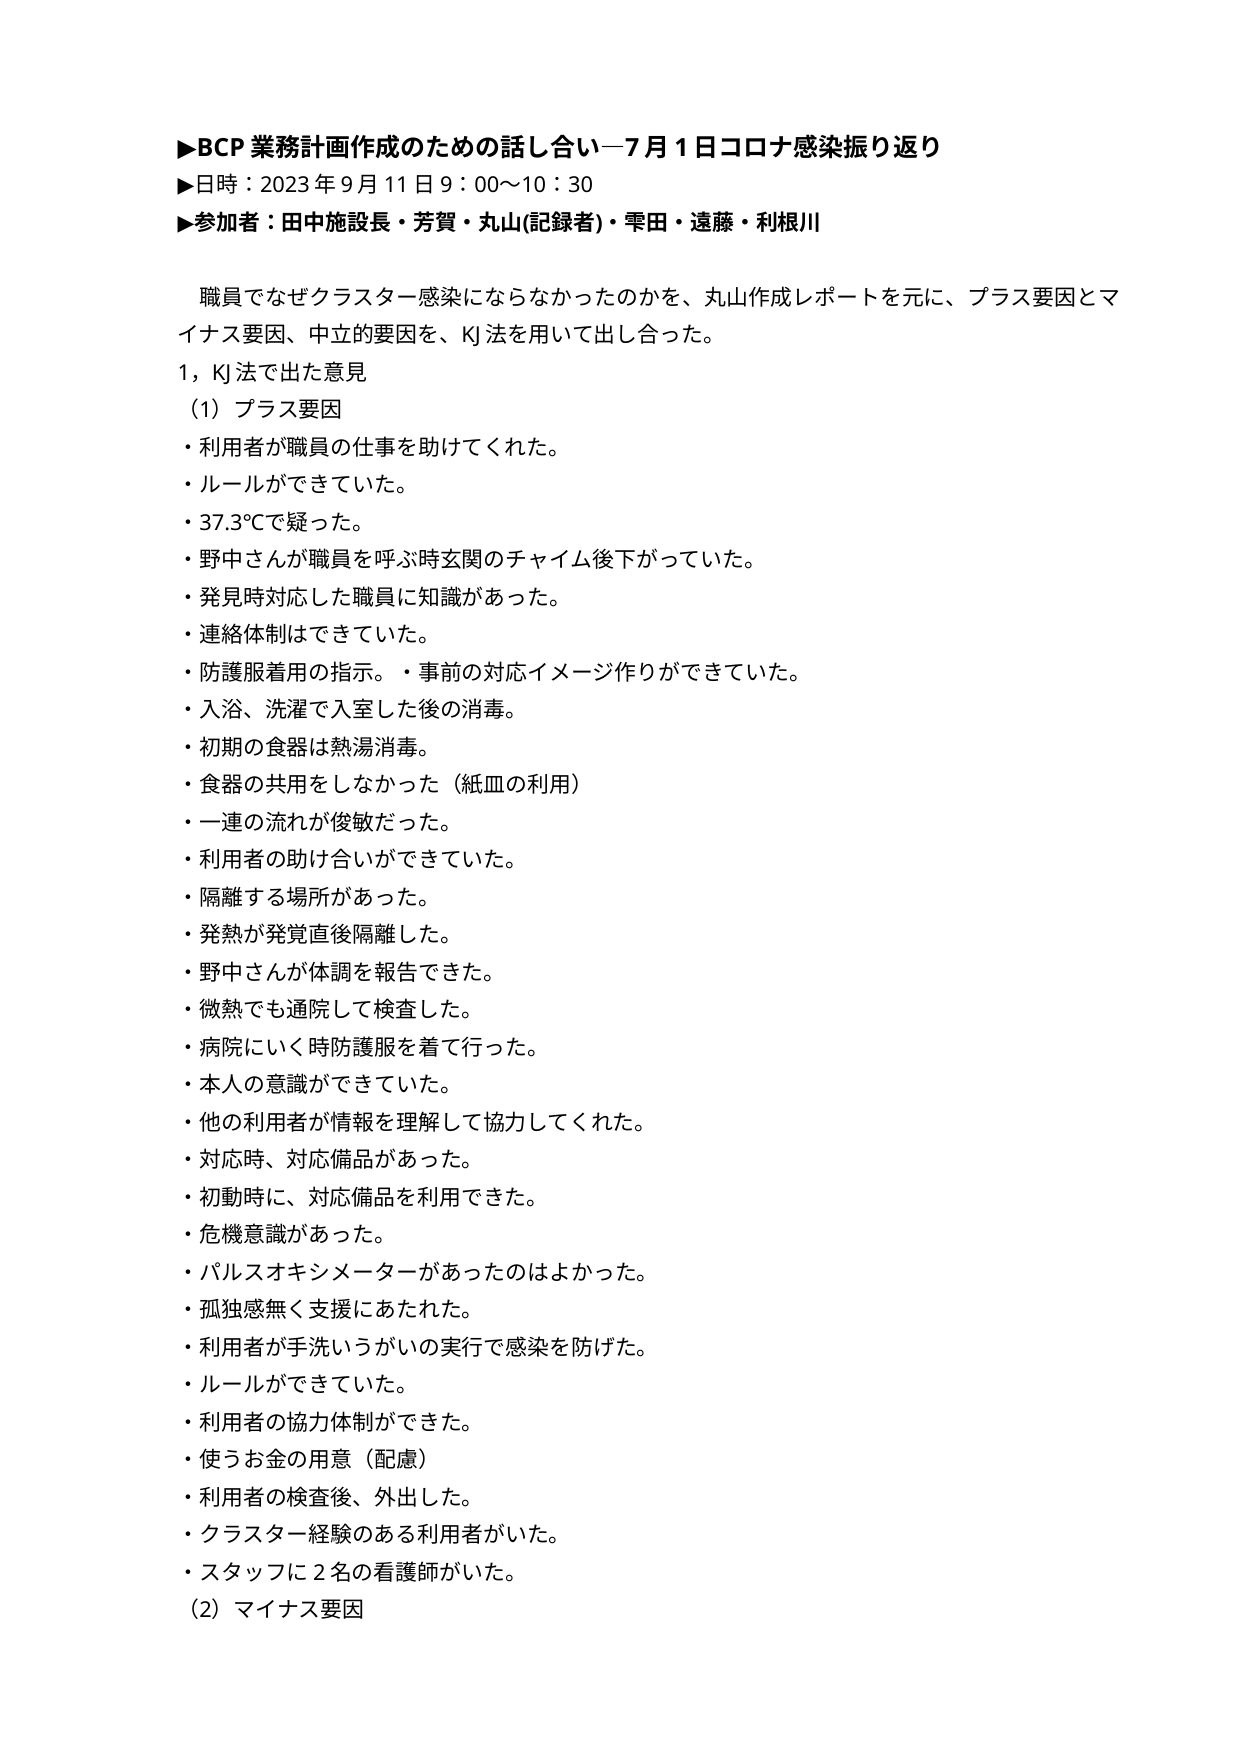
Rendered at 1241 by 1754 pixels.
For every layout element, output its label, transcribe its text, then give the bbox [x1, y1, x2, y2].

text ・病院にいく時防護服を着て行った。 [177, 1027, 1122, 1064]
text ・危機意識があった。 [177, 1214, 1122, 1252]
text （2）マイナス要因 [177, 1589, 1122, 1627]
text ・パルスオキシメーターがあったのはよかった。 [177, 1252, 1122, 1289]
text ▶参加者：田中施設長・芳賀・丸山(記録者)・雫田・遠藤・利根川 [177, 202, 1122, 239]
text ・ルールができていた。 [177, 464, 1122, 502]
text ・初動時に、対応備品を利用できた。 [177, 1177, 1122, 1214]
text ・食器の共用をしなかった（紙皿の利用） [177, 764, 1122, 802]
text ・隔離する場所があった。 [177, 877, 1122, 914]
text ・発熱が発覚直後隔離した。 [177, 914, 1122, 952]
text ・本人の意識ができていた。 [177, 1064, 1122, 1102]
text ・利用者が職員の仕事を助けてくれた。 [177, 427, 1122, 464]
text ・利用者の協力体制ができた。 [177, 1402, 1122, 1439]
text ・利用者の検査後、外出した。 [177, 1477, 1122, 1514]
text ・対応時、対応備品があった。 [177, 1139, 1122, 1177]
text ・37.3℃で疑った。 [177, 502, 1122, 539]
text ▶BCP業務計画作成のための話し合い―7月1日コロナ感染振り返り [177, 127, 1122, 164]
text 1，KJ法で出た意見 [177, 352, 1122, 389]
text ・初期の食器は熱湯消毒。 [177, 727, 1122, 764]
text （1）プラス要因 [177, 389, 1122, 427]
text ・防護服着用の指示。・事前の対応イメージ作りができていた。 [177, 652, 1122, 689]
text ・入浴、洗濯で入室した後の消毒。 [177, 689, 1122, 727]
text ・孤独感無く支援にあたれた。 [177, 1289, 1122, 1327]
text ・一連の流れが俊敏だった。 [177, 802, 1122, 839]
text ・ルールができていた。 [177, 1364, 1122, 1402]
text ・スタッフに2名の看護師がいた。 [177, 1552, 1122, 1589]
text ・野中さんが体調を報告できた。 [177, 952, 1122, 989]
text 職員でなぜクラスター感染にならなかったのかを、丸山作成レポートを元に、プラス要因とマイナス要因、中立的要因を、KJ法を用いて出し合った。 [177, 277, 1122, 352]
text ・利用者が手洗いうがいの実行で感染を防げた。 [177, 1327, 1122, 1364]
text ・他の利用者が情報を理解して協力してくれた。 [177, 1102, 1122, 1139]
text ・野中さんが職員を呼ぶ時玄関のチャイム後下がっていた。 [177, 539, 1122, 577]
text ・使うお金の用意（配慮） [177, 1439, 1122, 1477]
text ・利用者の助け合いができていた。 [177, 839, 1122, 877]
text ・連絡体制はできていた。 [177, 614, 1122, 652]
text ・発見時対応した職員に知識があった。 [177, 577, 1122, 614]
text ・クラスター経験のある利用者がいた。 [177, 1514, 1122, 1552]
text ・微熱でも通院して検査した。 [177, 989, 1122, 1027]
text ▶日時：2023年9月11日 9：00～10：30 [177, 164, 1122, 202]
